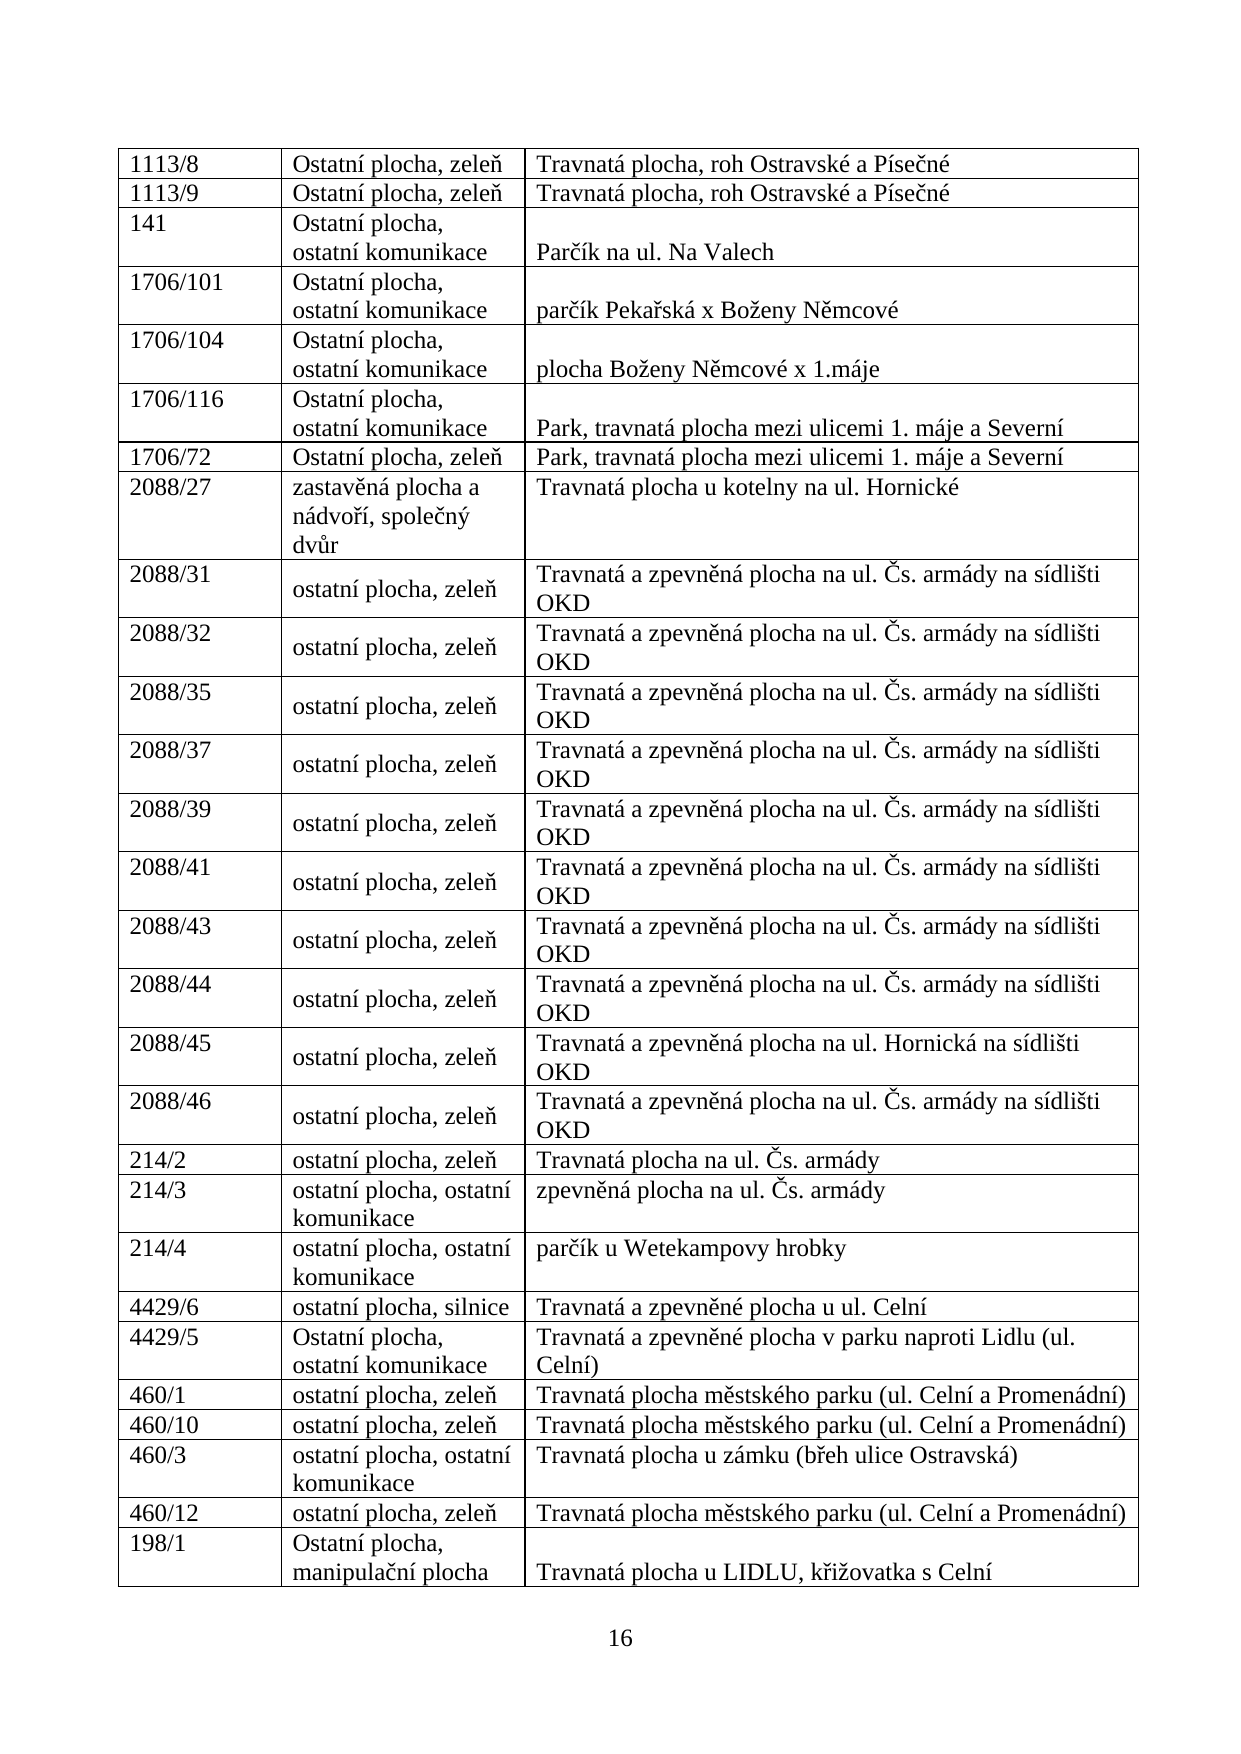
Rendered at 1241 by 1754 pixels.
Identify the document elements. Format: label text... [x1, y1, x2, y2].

table_cell 1113/9 [119, 179, 281, 207]
table_cell 2088/46 [119, 1086, 281, 1144]
table_cell Travnatá a zpevněná plocha na ul. Čs. armády na sídlišti OKD [526, 1086, 1138, 1144]
table_cell Travnatá plocha u kotelny na ul. Hornické [526, 472, 1138, 558]
table_cell 2088/35 [119, 677, 281, 734]
table_cell 214/4 [119, 1233, 281, 1291]
table_cell plocha Boženy Němcové x 1.máje [526, 325, 1138, 383]
table_cell 2088/37 [119, 735, 281, 793]
table_cell 460/10 [119, 1410, 281, 1439]
table_cell 2088/32 [119, 618, 281, 676]
table_cell 2088/43 [119, 911, 281, 968]
table_cell Travnatá a zpevněná plocha na ul. Čs. armády na sídlišti OKD [526, 677, 1138, 734]
table_cell ostatní plocha, zeleň [282, 677, 524, 734]
table_cell 1706/104 [119, 325, 281, 383]
table_cell 1706/72 [119, 443, 281, 471]
table_cell 1706/116 [119, 384, 281, 441]
table_cell ostatní plocha, zeleň [282, 618, 524, 676]
table_cell ostatní plocha, zeleň [282, 911, 524, 968]
table_cell 141 [119, 208, 281, 266]
table_cell 2088/41 [119, 852, 281, 910]
table_cell Ostatní plocha, ostatní komunikace [282, 1322, 524, 1379]
table_cell Travnatá a zpevněná plocha na ul. Čs. armády na sídlišti OKD [526, 911, 1138, 968]
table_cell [526, 149, 1138, 177]
table_cell ostatní plocha, zeleň [282, 1145, 524, 1174]
table_cell zpevněná plocha na ul. Čs. armády [526, 1175, 1138, 1232]
table_cell 214/2 [119, 1145, 281, 1174]
table_cell 4429/6 [119, 1292, 281, 1321]
table_cell parčík Pekařská x Boženy Němcové [526, 267, 1138, 324]
table_cell ostatní plocha, zeleň [282, 1028, 524, 1085]
table_cell Ostatní plocha, zeleň [282, 179, 524, 207]
table_cell Ostatní plocha, zeleň [282, 443, 524, 471]
table_cell ostatní plocha, ostatní komunikace [282, 1440, 524, 1497]
table_cell 460/3 [119, 1440, 281, 1497]
table_cell Travnatá plocha městského parku (ul. Celní a Promenádní) [526, 1410, 1138, 1439]
table_cell ostatní plocha, zeleň [282, 560, 524, 617]
table_cell ostatní plocha, zeleň [282, 1086, 524, 1144]
table_cell Travnatá plocha u zámku (břeh ulice Ostravská) [526, 1440, 1138, 1497]
table_cell Travnatá plocha městského parku (ul. Celní a Promenádní) [526, 1498, 1138, 1527]
table_cell Travnatá a zpevněná plocha na ul. Čs. armády na sídlišti OKD [526, 969, 1138, 1027]
table_cell parčík u Wetekampovy hrobky [526, 1233, 1138, 1291]
table_cell 1706/101 [119, 267, 281, 324]
table_cell ostatní plocha, zeleň [282, 852, 524, 910]
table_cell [282, 149, 524, 177]
table_cell Travnatá a zpevněná plocha na ul. Čs. armády na sídlišti OKD [526, 794, 1138, 851]
table_cell Travnatá a zpevněné plocha u ul. Celní [526, 1292, 1138, 1321]
table_cell ostatní plocha, zeleň [282, 735, 524, 793]
table_cell 460/12 [119, 1498, 281, 1527]
table_cell ostatní plocha, zeleň [282, 1380, 524, 1409]
table_cell Ostatní plocha, ostatní komunikace [282, 325, 524, 383]
table_cell Ostatní plocha, manipulační plocha [282, 1528, 524, 1586]
table_cell Travnatá a zpevněná plocha na ul. Hornická na sídlišti OKD [526, 1028, 1138, 1085]
table_cell Travnatá plocha na ul. Čs. armády [526, 1145, 1138, 1174]
table_cell 4429/5 [119, 1322, 281, 1379]
table_cell 198/1 [119, 1528, 281, 1586]
table_cell ostatní plocha, ostatní komunikace [282, 1175, 524, 1232]
table_cell Travnatá a zpevněná plocha na ul. Čs. armády na sídlišti OKD [526, 560, 1138, 617]
table_cell Park, travnatá plocha mezi ulicemi 1. máje a Severní [526, 443, 1138, 471]
table_cell ostatní plocha, zeleň [282, 1410, 524, 1439]
table_cell 1113/8 [119, 149, 281, 177]
table_cell 214/3 [119, 1175, 281, 1232]
table_cell ostatní plocha, zeleň [282, 1498, 524, 1527]
table_cell ostatní plocha, ostatní komunikace [282, 1233, 524, 1291]
table_cell 460/1 [119, 1380, 281, 1409]
table_cell zastavěná plocha a nádvoří, společný dvůr [282, 472, 524, 558]
table_cell Ostatní plocha, ostatní komunikace [282, 267, 524, 324]
table_cell 2088/39 [119, 794, 281, 851]
table_cell 2088/31 [119, 560, 281, 617]
table_cell Travnatá a zpevněná plocha na ul. Čs. armády na sídlišti OKD [526, 735, 1138, 793]
table_cell ostatní plocha, silnice [282, 1292, 524, 1321]
table_cell 2088/45 [119, 1028, 281, 1085]
table_cell Travnatá a zpevněné plocha v parku naproti Lidlu (ul. Celní) [526, 1322, 1138, 1379]
table_cell Park, travnatá plocha mezi ulicemi 1. máje a Severní [526, 384, 1138, 441]
table_cell Travnatá a zpevněná plocha na ul. Čs. armády na sídlišti OKD [526, 618, 1138, 676]
table_cell 2088/44 [119, 969, 281, 1027]
table_cell ostatní plocha, zeleň [282, 969, 524, 1027]
table_cell 2088/27 [119, 472, 281, 558]
table_cell Travnatá plocha městského parku (ul. Celní a Promenádní) [526, 1380, 1138, 1409]
table_cell Travnatá plocha u LIDLU, křižovatka s Celní [526, 1528, 1138, 1586]
table_cell Parčík na ul. Na Valech [526, 208, 1138, 266]
table_cell ostatní plocha, zeleň [282, 794, 524, 851]
table_cell Travnatá a zpevněná plocha na ul. Čs. armády na sídlišti OKD [526, 852, 1138, 910]
table_cell Ostatní plocha, ostatní komunikace [282, 208, 524, 266]
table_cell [526, 179, 1138, 207]
table_cell Ostatní plocha, ostatní komunikace [282, 384, 524, 441]
